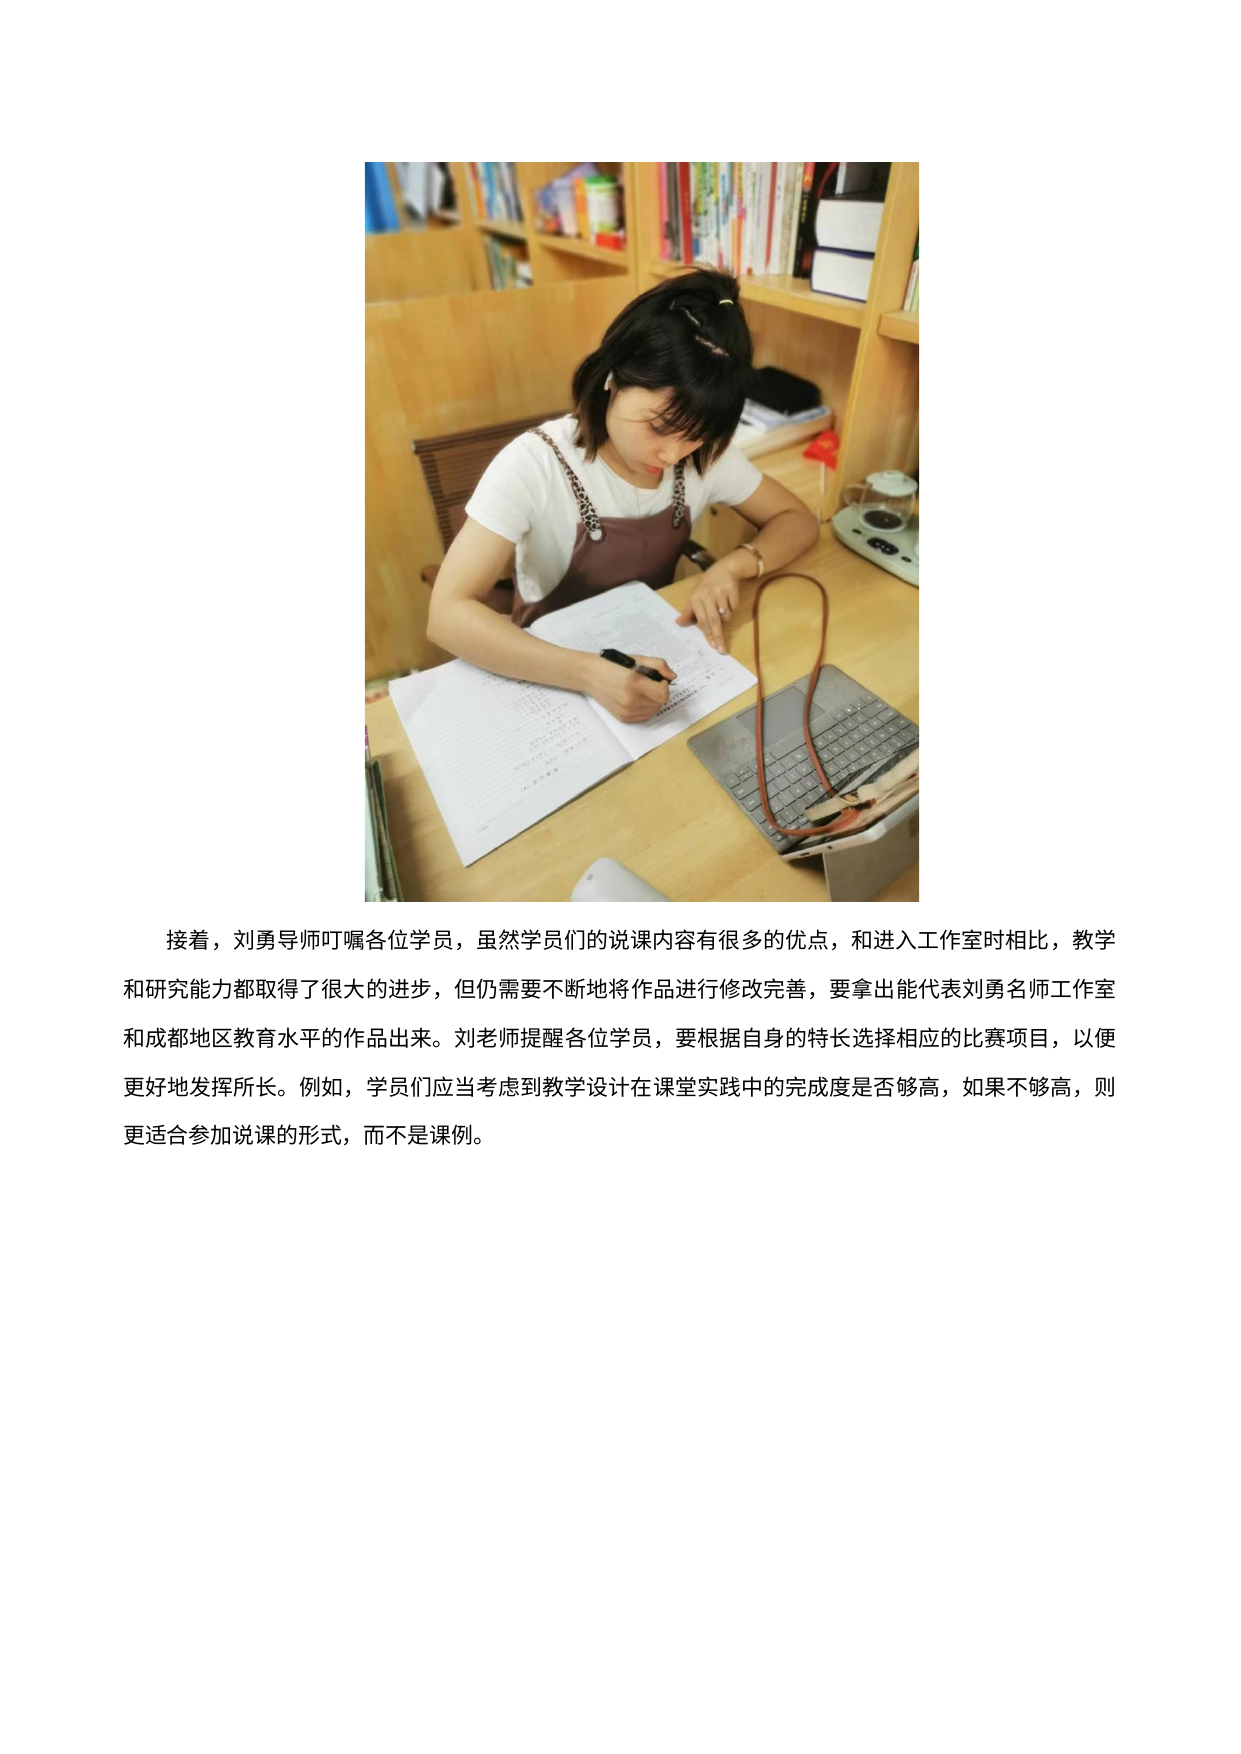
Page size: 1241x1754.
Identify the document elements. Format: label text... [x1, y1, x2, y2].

picture [364, 162, 920, 902]
list 接着，刘勇导师叮嘱各位学员，虽然学员们的说课内容有很多的优点，和进入工作室时相比，教学和研究能力都取得了很大的进步，但仍需要不断地将作品进行修改完善，要拿出能代表刘勇名师工作室和成都地区教育水平的作品出来。刘老师提醒各位学员，要根据自身的特长选择相应的比赛项目，以便更好地发挥所长。例如，学员们应当考虑到教学设计在课堂实践中的完成度是否够高，如果不够高，则更适合参加说课的形式，而不是课例。 [123, 923, 1117, 1150]
